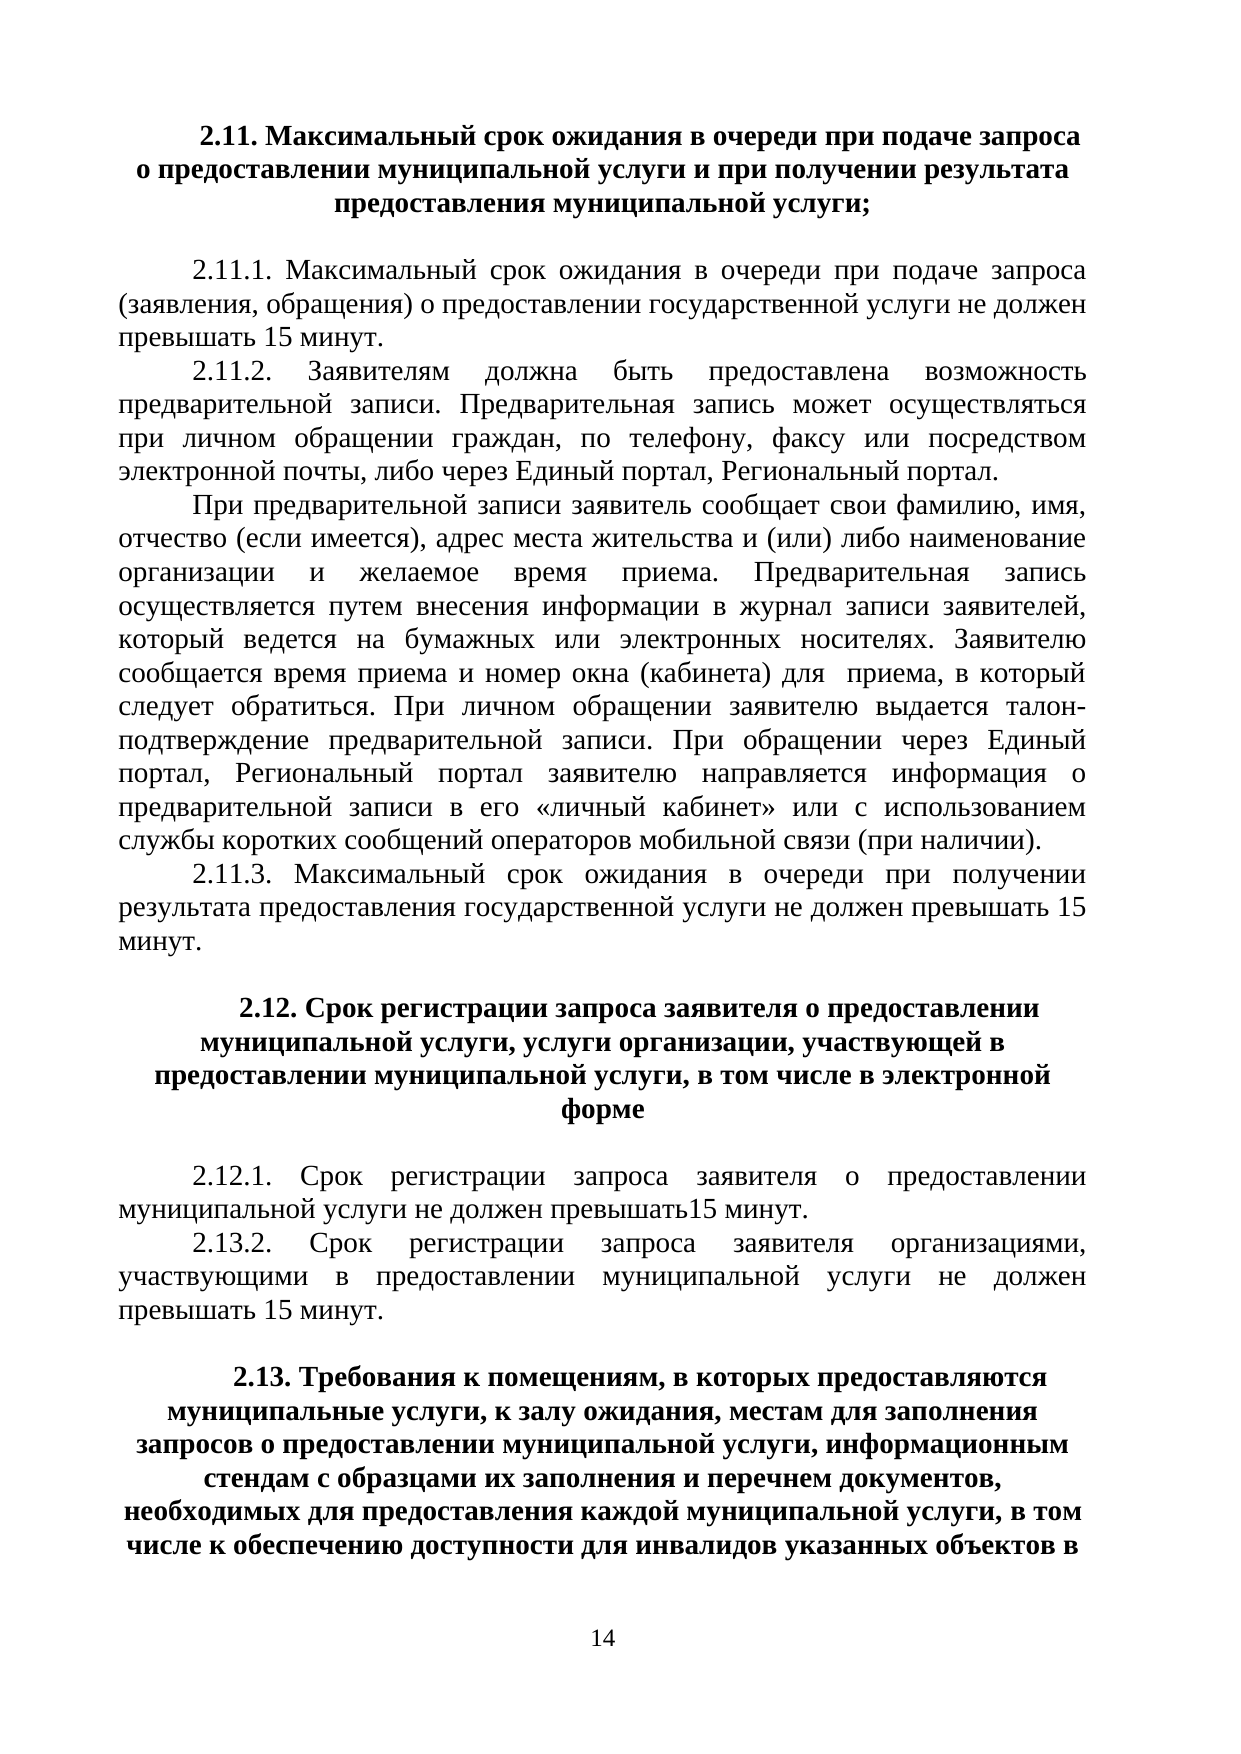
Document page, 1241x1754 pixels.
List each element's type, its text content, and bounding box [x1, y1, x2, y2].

text 2.12. Срок регистрации запроса заявителя о предоставлении муниципальной услуги, услуги организации, участвующей в предоставлении муниципальной услуги, в том числе в электронной форме [118, 990, 1087, 1124]
text 2.12.1. Срок регистрации запроса заявителя о предоставлении муниципальной услуги не должен превышать15 минут. [118, 1158, 1087, 1225]
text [118, 1359, 1087, 1560]
text 2.11.3. Максимальный срок ожидания в очереди при получении результата предоставления государственной услуги не должен превышать 15 минут. [118, 856, 1087, 957]
text 2.11.1. Максимальный срок ожидания в очереди при подаче запроса (заявления, обращения) о предоставлении государственной услуги не должен превышать 15 минут. [118, 252, 1087, 353]
text 2.11. Максимальный срок ожидания в очереди при подаче запроса о предоставлении муниципальной услуги и при получении результата предоставления муниципальной услуги; [118, 118, 1087, 219]
text При предварительной записи заявитель сообщает свои фамилию, имя, отчество (если имеется), адрес места жительства и (или) либо наименование организации и желаемое время приема. Предварительная запись осуществляется путем внесения информации в журнал записи заявителей, который ведется на бумажных или электронных носителях. Заявителю сообщается время приема и номер окна (кабинета) для приема, в который следует обратиться. При личном обращении заявителю выдается талон-подтверждение предварительной записи. При обращении через Единый портал, Региональный портал заявителю направляется информация о предварительной записи в его «личный кабинет» или с использованием службы коротких сообщений операторов мобильной связи (при наличии). [118, 487, 1087, 856]
text 2.13.2. Срок регистрации запроса заявителя организациями, участвующими в предоставлении муниципальной услуги не должен превышать 15 минут. [118, 1225, 1087, 1326]
text 2.11.2. Заявителям должна быть предоставлена возможность предварительной записи. Предварительная запись может осуществляться при личном обращении граждан, по телефону, факсу или посредством электронной почты, либо через Единый портал, Региональный портал. [118, 353, 1087, 487]
